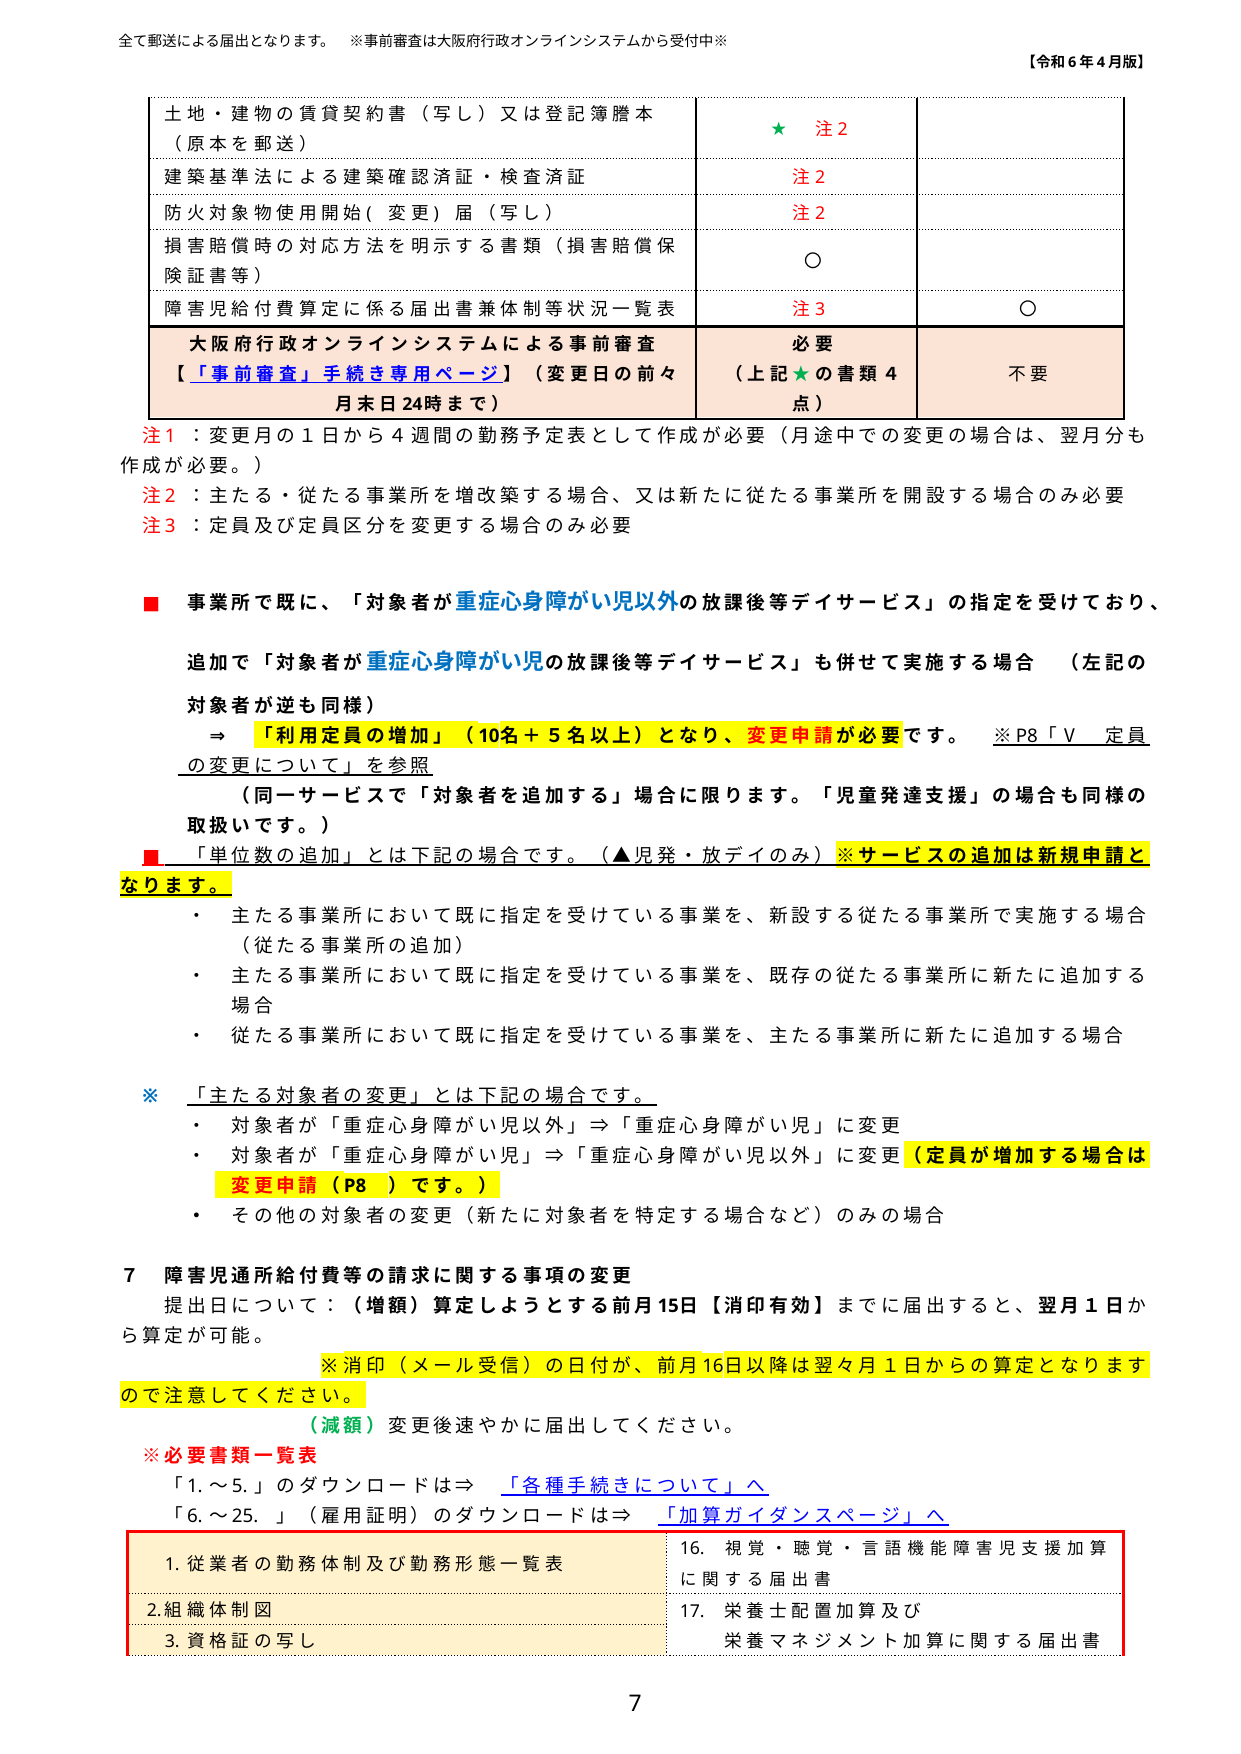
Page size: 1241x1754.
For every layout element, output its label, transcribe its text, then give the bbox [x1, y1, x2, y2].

table_cell 防火対象物使用開始(変更)届（写し） [150, 194, 695, 229]
list その他の対象者の変更（新たに対象者を特定する場合など）のみの場合 [177, 1199, 1150, 1229]
text ■ 事業所で既に、「対象者が重症心身障がい児以外の放課後等デイサービス」の指定を受けており、 [120, 569, 1150, 629]
table_cell 大阪府行政オンラインシステムによる事前審査 【「事前審査」手続き専用ページ】（変更日の前々月末日24時まで） [150, 328, 695, 417]
text 提出日について：（増額）算定しようとする前月15日【消印有効】までに届出すると、翌月１日から算定が可能。 [120, 1289, 1150, 1349]
table_cell 注3 [697, 290, 916, 325]
table_cell 不要 [918, 328, 1123, 417]
table_cell 〇 [918, 290, 1123, 325]
text 「1.～5.」のダウンロードは⇒ 「各種手続きについて」へ [120, 1469, 1150, 1499]
table_cell 注2 [697, 194, 916, 229]
table_header 1.従業者の勤務体制及び勤務形態一覧表 [129, 1533, 666, 1593]
text ■ 「単位数の追加」とは下記の場合です。（▲児発・放デイのみ）※サービスの追加は新規申請となります。 [120, 839, 1150, 899]
list 主たる事業所において既に指定を受けている事業を、新設する従たる事業所で実施する場合（従たる事業所の追加） [177, 899, 1150, 959]
text ※ 「主たる対象者の変更」とは下記の場合です。 [120, 1079, 1150, 1109]
table_cell ★ 注2 [696, 97, 916, 158]
text 「6.～25.」（雇用証明）のダウンロードは⇒ 「加算ガイダンスページ」へ [120, 1499, 1150, 1529]
list 従たる事業所において既に指定を受けている事業を、主たる事業所に新たに追加する場合 [177, 1019, 1150, 1049]
list 対象者が「重症心身障がい児」⇒「重症心身障がい児以外」に変更（定員が増加する場合は変更申請（P8）です。） [177, 1139, 1150, 1199]
table_cell 障害児給付費算定に係る届出書兼体制等状況一覧表 [150, 290, 695, 325]
table_cell 建築基準法による建築確認済証・検査済証 [150, 158, 695, 193]
text ７ 障害児通所給付費等の請求に関する事項の変更 [120, 1259, 1150, 1289]
list ⇒ 「利用定員の増加」（10名＋５名以上）となり、変更申請が必要です。 ※P8「Ⅴ 定員の変更について」を参照 [177, 719, 1150, 779]
table_cell 17.栄養士配置加算及び 栄養マネジメント加算に関する届出書 [666, 1593, 1122, 1655]
table_cell 2.組織体制図 [129, 1593, 666, 1624]
table_cell 土地・建物の賃貸契約書（写し）又は登記簿謄本（原本を郵送） [150, 97, 695, 158]
text 注1：変更月の１日から４週間の勤務予定表として作成が必要（月途中での変更の場合は、翌月分も作成が必要。） [120, 419, 1150, 479]
table_cell [918, 158, 1123, 193]
table_cell [918, 97, 1123, 158]
text ※必要書類一覧表 [120, 1439, 1150, 1469]
table_cell 注2 [697, 158, 916, 193]
list 追加で「対象者が重症心身障がい児の放課後等デイサービス」も併せて実施する場合 （左記の対象者が逆も同様） [177, 629, 1150, 719]
text （減額）変更後速やかに届出してください。 [120, 1409, 1150, 1439]
table_cell 必要 （上記★の書類４点） [697, 328, 916, 417]
list 主たる事業所において既に指定を受けている事業を、既存の従たる事業所に新たに追加する場合 [177, 959, 1150, 1019]
table_cell [918, 194, 1123, 229]
text 注2：主たる・従たる事業所を増改築する場合、又は新たに従たる事業所を開設する場合のみ必要 [120, 479, 1150, 509]
text ※消印（メール受信）の日付が、前月16日以降は翌々月１日からの算定となりますので注意してください。 [120, 1349, 1150, 1409]
table_cell [918, 229, 1123, 290]
table_cell 3.資格証の写し [129, 1624, 666, 1655]
table_cell 損害賠償時の対応方法を明示する書類（損害賠償保険証書等） [150, 229, 695, 290]
text 注3：定員及び定員区分を変更する場合のみ必要 [120, 509, 1150, 539]
table_header 16.視覚・聴覚・言語機能障害児支援加算に関する届出書 [666, 1533, 1122, 1593]
list （同一サービスで「対象者を追加する」場合に限ります。「児童発達支援」の場合も同様の取扱いです。） [177, 779, 1150, 839]
table_cell 〇 [697, 229, 916, 290]
list 対象者が「重症心身障がい児以外」⇒「重症心身障がい児」に変更 [177, 1109, 1150, 1139]
